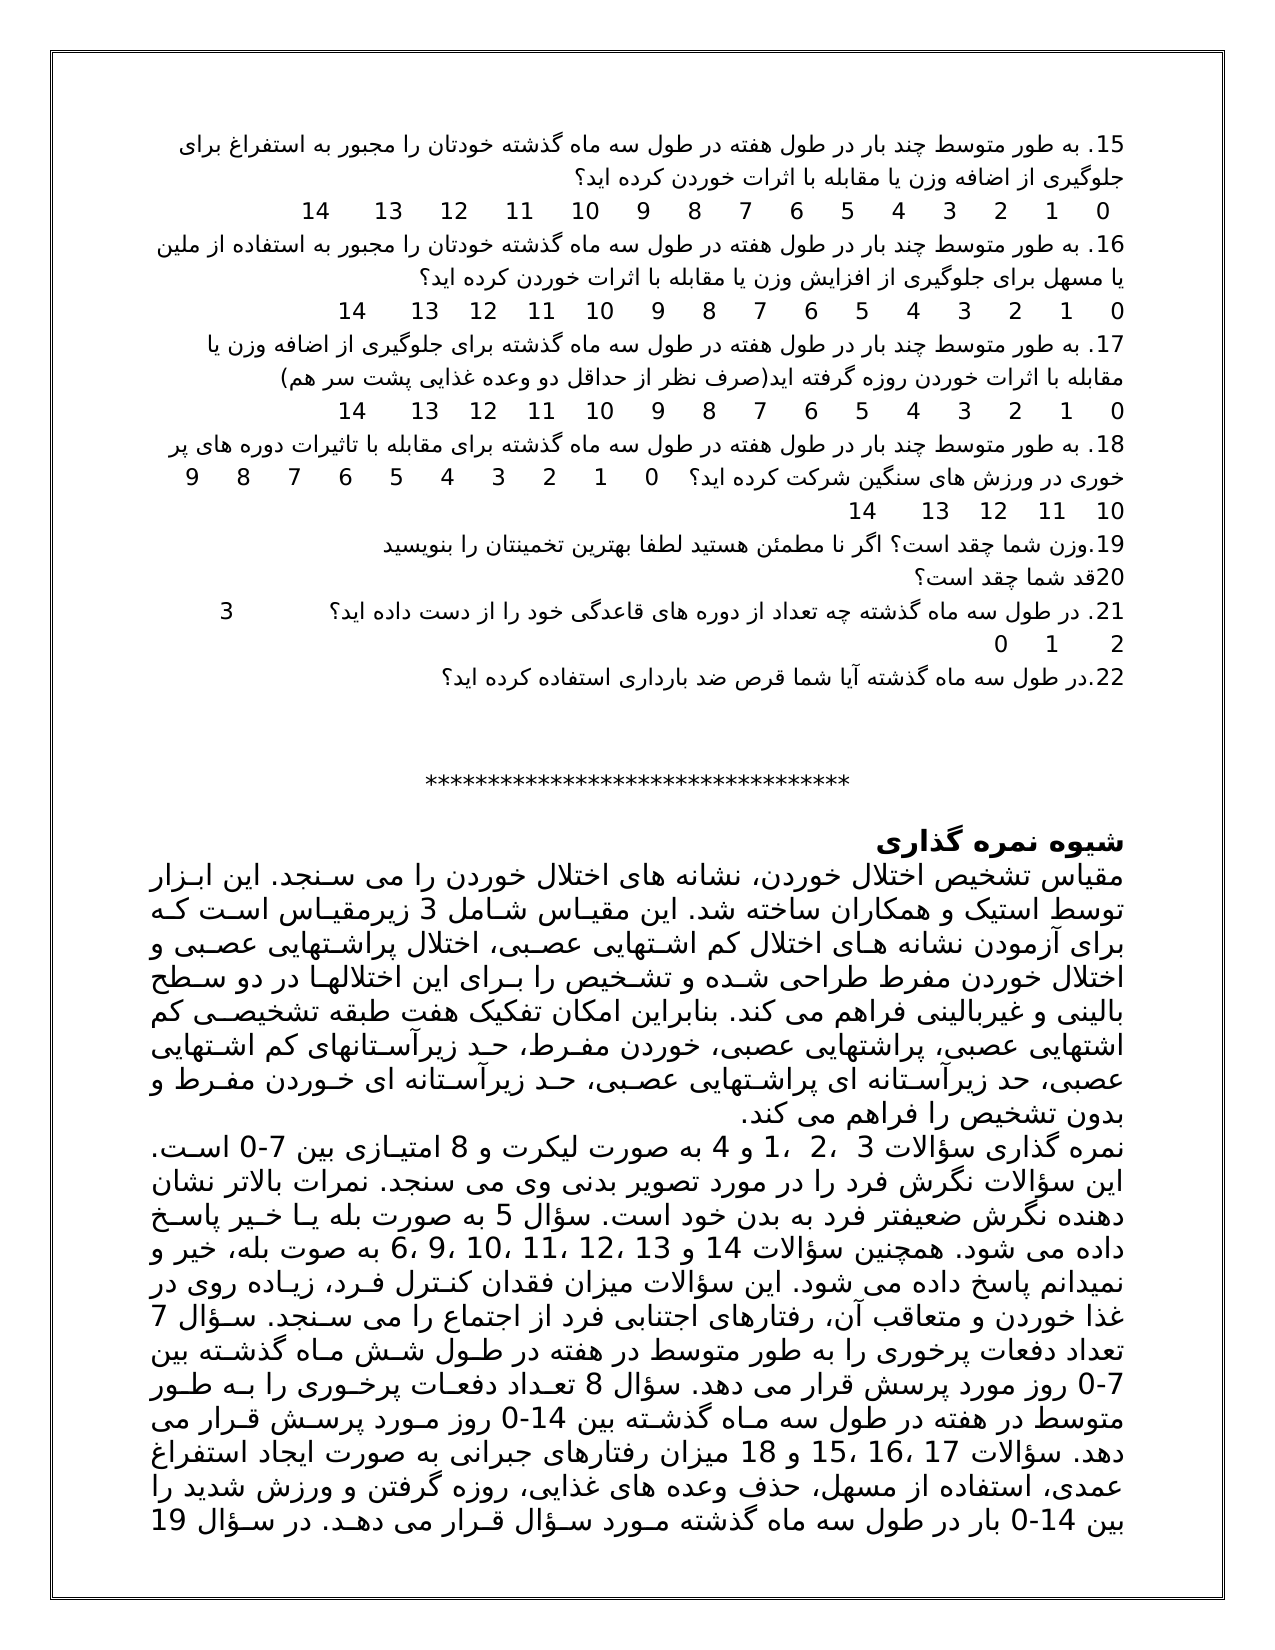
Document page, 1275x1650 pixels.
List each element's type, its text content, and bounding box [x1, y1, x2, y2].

text 0 1 2 3 4 5 6 7 8 9 10 11 12 13 14 [150, 298, 1125, 324]
text مقیاس تشخیص اختلال خوردن، نشانه های اختلال خوردن را می سنجد. این ابزار توسط استیک و همکاران ساخته شد. این مقیاس شامل 3 زیرمقیاس است که برای آزمودن نشانه های اختلال کم اشتهایی عصبی، اختلال پراشتهایی عصبی و اختلال خوردن مفرط طراحی شده و تشخیص را برای این اختلالها در دو سطح بالینی و غیربالینی فراهم می کند. بنابراین امکان تفکیک هفت طبقه تشخیصی کم اشتهایی عصبی، پراشتهایی عصبی، خوردن مفرط، حد زیرآستانهای کم اشتهایی عصبی، حد زیرآستانه ای پراشتهایی عصبی، حد زیرآستانه ای خوردن مفرط و بدون تشخیص را فراهم می کند. [150, 858, 1125, 1130]
text 22.در طول سه ماه گذشته آیا شما قرص ضد بارداری استفاده کرده اید؟ [150, 664, 1125, 691]
text 21. در طول سه ماه گذشته چه تعداد از دوره های قاعدگی خود را از دست داده اید؟ 3 2 1 0 [150, 598, 1125, 658]
text شیوه نمره گذاری [150, 824, 1125, 858]
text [150, 1130, 1125, 1537]
text 0 1 2 3 4 5 6 7 8 9 10 11 12 13 14 [150, 398, 1125, 424]
text 0 1 2 3 4 5 6 7 8 9 10 11 12 13 14 [150, 198, 1125, 224]
text ********************************** [150, 770, 1125, 799]
text 16. به طور متوسط چند بار در طول هفته در طول سه ماه گذشته خودتان را مجبور به استفاده از ملین یا مسهل برای جلوگیری از افزایش وزن یا مقابله با اثرات خوردن کرده اید؟ [150, 231, 1125, 291]
text 20قد شما چقد است؟ [150, 564, 1125, 591]
text 18. به طور متوسط چند بار در طول هفته در طول سه ماه گذشته برای مقابله با تاثیرات دوره های پر خوری در ورزش های سنگین شرکت کرده اید؟ 0 1 2 3 4 5 6 7 8 9 10 11 12 13 14 [150, 431, 1125, 524]
text 15. به طور متوسط چند بار در طول هفته در طول سه ماه گذشته خودتان را مجبور به استفراغ برای جلوگیری از اضافه وزن یا مقابله با اثرات خوردن کرده اید؟ [150, 131, 1125, 191]
text 19.وزن شما چقد است؟ اگر نا مطمئن هستید لطفا بهترین تخمینتان را بنویسید [150, 531, 1125, 558]
text 17. به طور متوسط چند بار در طول هفته در طول سه ماه گذشته برای جلوگیری از اضافه وزن یا مقابله با اثرات خوردن روزه گرفته اید(صرف نظر از حداقل دو وعده غذایی پشت سر هم) [150, 331, 1125, 391]
